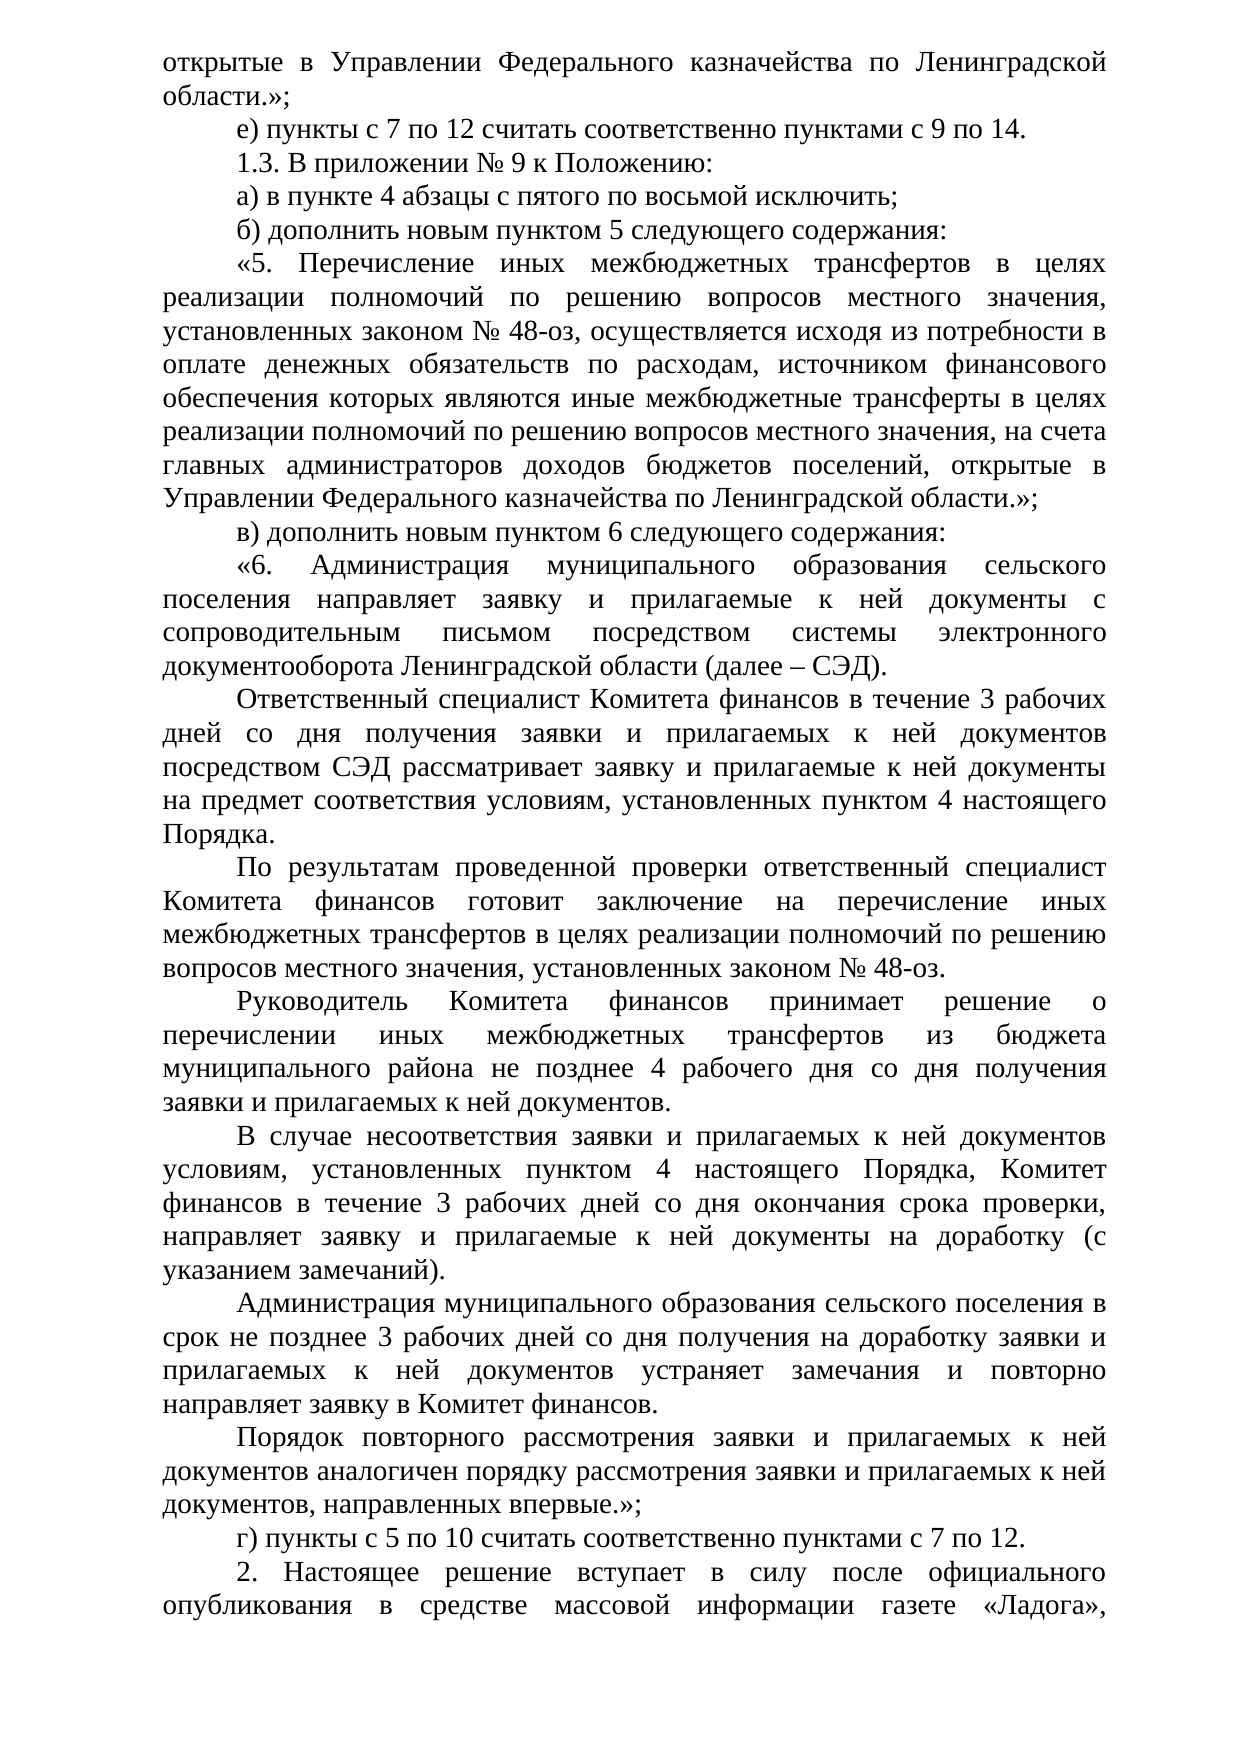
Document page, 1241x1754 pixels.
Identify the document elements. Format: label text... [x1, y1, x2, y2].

text Администрация муниципального образования сельского поселения в срок не позднее 3 рабочих дней со дня получения на доработку заявки и прилагаемых к ней документов устраняет замечания и повторно направляет заявку в Комитет финансов. [162, 1285, 1107, 1419]
text В случае несоответствия заявки и прилагаемых к ней документов условиям, установленных пунктом 4 настоящего Порядка, Комитет финансов в течение 3 рабочих дней со дня окончания срока проверки, направляет заявку и прилагаемые к ней документы на доработку (с указанием замечаний). [162, 1118, 1107, 1285]
text Руководитель Комитета финансов принимает решение о перечислении иных межбюджетных трансфертов из бюджета муниципального района не позднее 4 рабочего дня со дня получения заявки и прилагаемых к ней документов. [162, 983, 1107, 1118]
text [162, 1554, 1107, 1621]
text «6. Администрация муниципального образования сельского поселения направляет заявку и прилагаемые к ней документы с сопроводительным письмом посредством системы электронного документооборота Ленинградской области (далее – СЭД). [162, 547, 1107, 682]
text По результатам проведенной проверки ответственный специалист Комитета финансов готовит заключение на перечисление иных межбюджетных трансфертов в целях реализации полномочий по решению вопросов местного значения, установленных законом № 48-оз. [162, 849, 1107, 983]
text Ответственный специалист Комитета финансов в течение 3 рабочих дней со дня получения заявки и прилагаемых к ней документов посредством СЭД рассматривает заявку и прилагаемые к ней документы на предмет соответствия условиям, установленных пунктом 4 настоящего Порядка. [162, 682, 1107, 849]
text а) в пункте 4 абзацы с пятого по восьмой исключить; [162, 178, 1107, 212]
text Порядок повторного рассмотрения заявки и прилагаемых к ней документов аналогичен порядку рассмотрения заявки и прилагаемых к ней документов, направленных впервые.»; [162, 1419, 1107, 1520]
text б) дополнить новым пунктом 5 следующего содержания: [162, 212, 1107, 246]
text 1.3. В приложении № 9 к Положению: [162, 145, 1107, 178]
text е) пункты с 7 по 12 считать соответственно пунктами с 9 по 14. [162, 111, 1107, 145]
text г) пункты с 5 по 10 считать соответственно пунктами с 7 по 12. [162, 1520, 1107, 1554]
text в) дополнить новым пунктом 6 следующего содержания: [162, 514, 1107, 547]
text «5. Перечисление иных межбюджетных трансфертов в целях реализации полномочий по решению вопросов местного значения, установленных законом № 48-оз, осуществляется исходя из потребности в оплате денежных обязательств по расходам, источником финансового обеспечения которых являются иные межбюджетные трансферты в целях реализации полномочий по решению вопросов местного значения, на счета главных администраторов доходов бюджетов поселений, открытые в Управлении Федерального казначейства по Ленинградской области.»; [162, 246, 1107, 514]
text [162, 44, 1107, 111]
